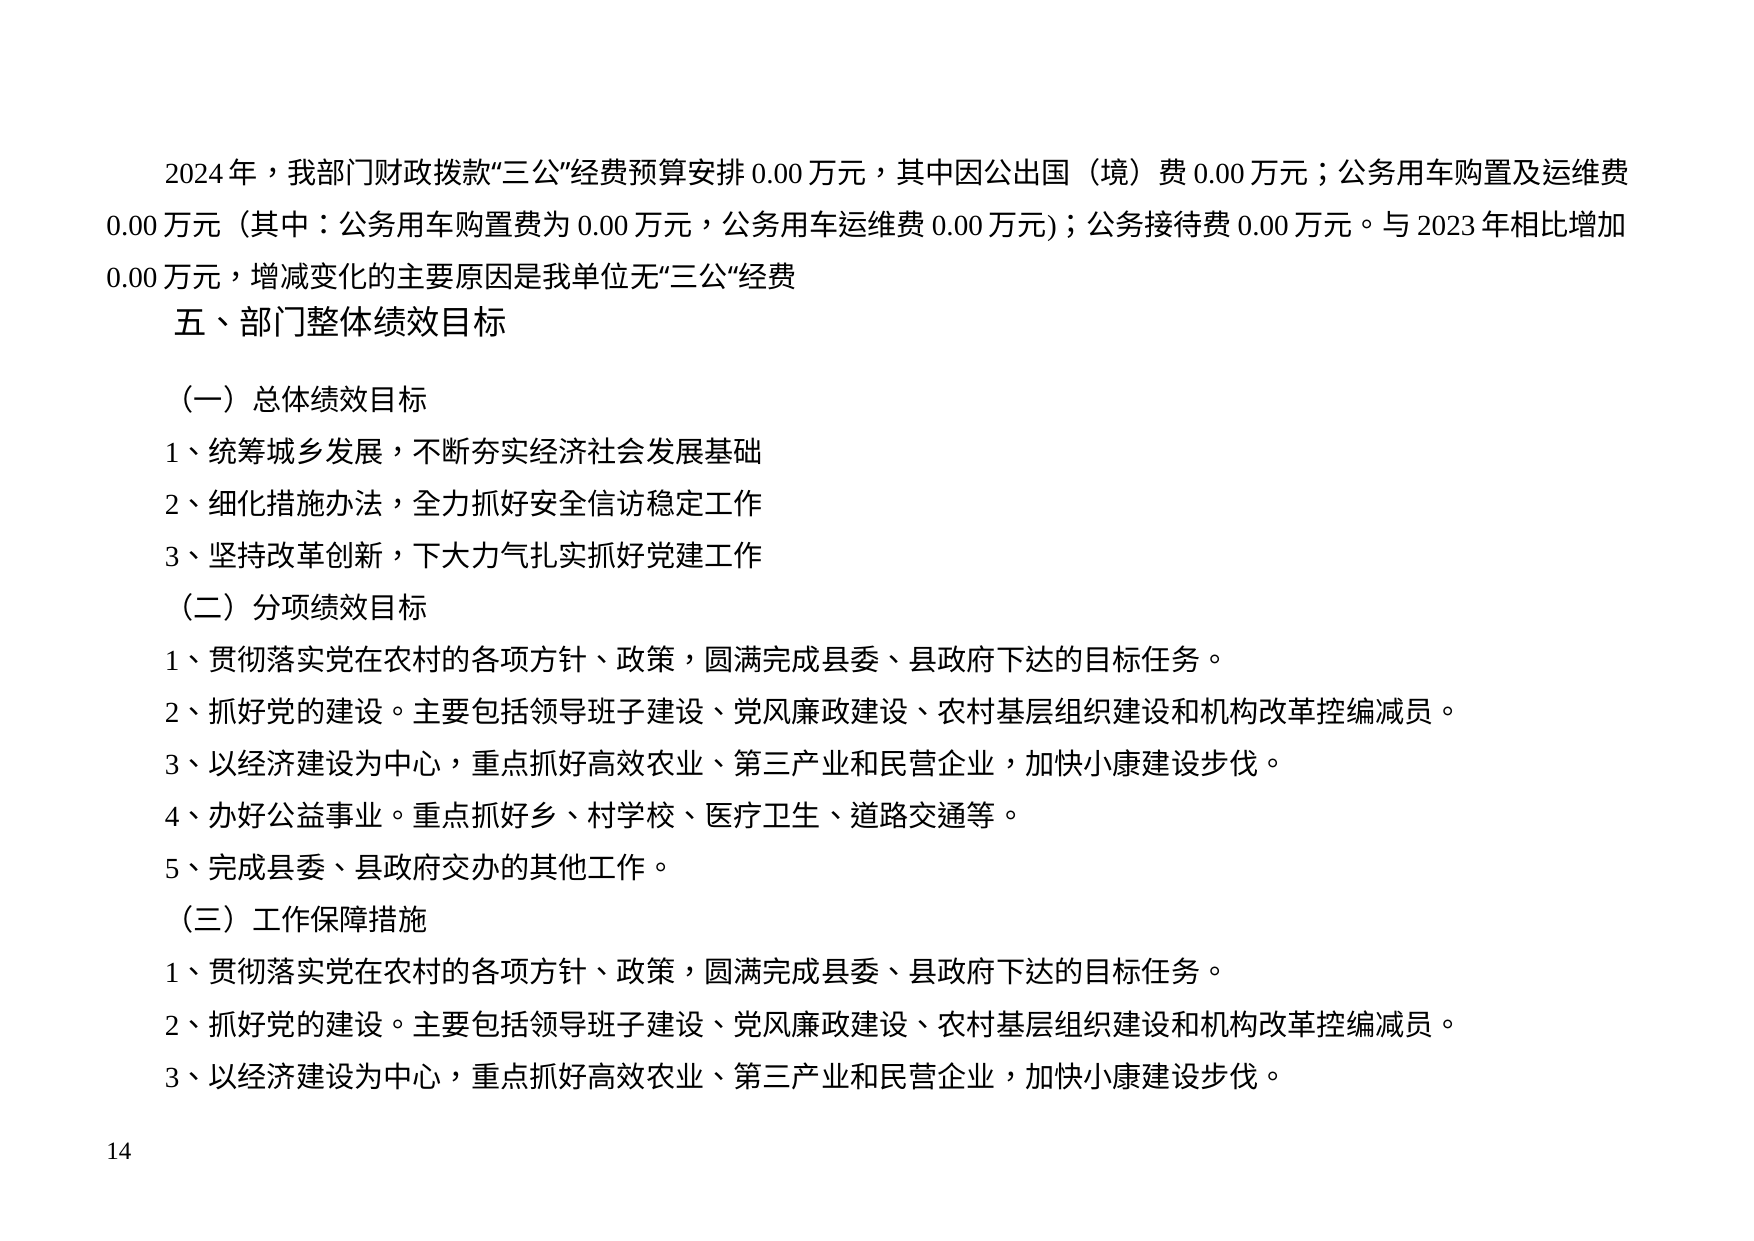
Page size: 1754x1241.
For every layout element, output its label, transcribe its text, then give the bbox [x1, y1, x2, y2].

text 3、以经济建设为中心，重点抓好高效农业、第三产业和民营企业，加快小康建设步伐。 [106, 1045, 1648, 1097]
text 五、部门整体绩效目标 [106, 299, 1648, 344]
text （一）总体绩效目标 [106, 368, 1648, 420]
text 1、统筹城乡发展，不断夯实经济社会发展基础 [106, 420, 1648, 472]
text 5、完成县委、县政府交办的其他工作。 [106, 837, 1648, 889]
text 4、办好公益事业。重点抓好乡、村学校、医疗卫生、道路交通等。 [106, 785, 1648, 837]
text 2、细化措施办法，全力抓好安全信访稳定工作 [106, 472, 1648, 524]
text 1、贯彻落实党在农村的各项方针、政策，圆满完成县委、县政府下达的目标任务。 [106, 941, 1648, 993]
text 2、抓好党的建设。主要包括领导班子建设、党风廉政建设、农村基层组织建设和机构改革控编减员。 [106, 681, 1648, 733]
text 1、贯彻落实党在农村的各项方针、政策，圆满完成县委、县政府下达的目标任务。 [106, 629, 1648, 681]
text 3、以经济建设为中心，重点抓好高效农业、第三产业和民营企业，加快小康建设步伐。 [106, 733, 1648, 785]
text 2、抓好党的建设。主要包括领导班子建设、党风廉政建设、农村基层组织建设和机构改革控编减员。 [106, 993, 1648, 1045]
text 2024年，我部门财政拨款“三公”经费预算安排0.00万元，其中因公出国（境）费0.00万元；公务用车购置及运维费0.00万元（其中：公务用车购置费为0.00万元，公务用车运维费0.00万元)；公务接待费0.00万元。与2023年相比增加0.00万元，增减变化的主要原因是我单位无“三公“经费 [106, 142, 1648, 298]
text （三）工作保障措施 [106, 889, 1648, 941]
text 3、坚持改革创新，下大力气扎实抓好党建工作 [106, 524, 1648, 577]
text （二）分项绩效目标 [106, 577, 1648, 629]
